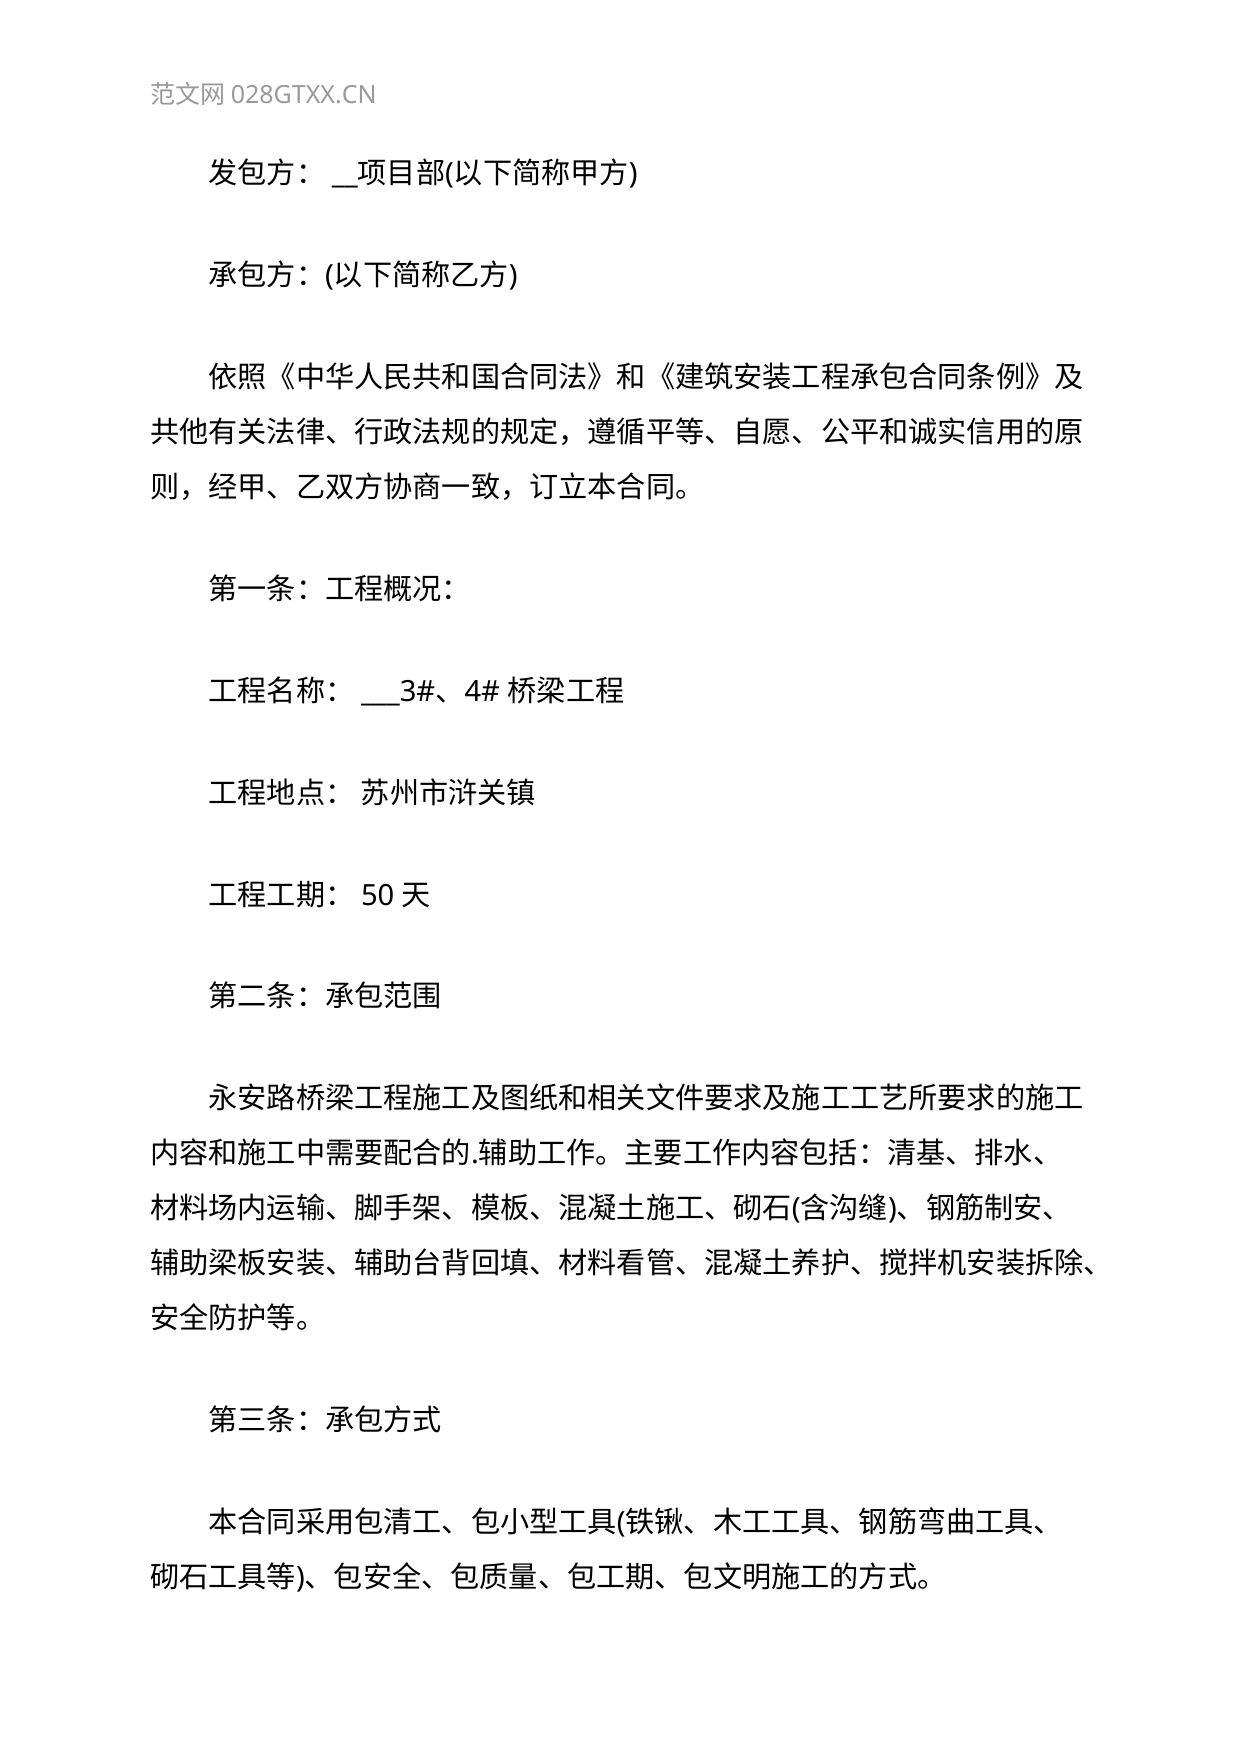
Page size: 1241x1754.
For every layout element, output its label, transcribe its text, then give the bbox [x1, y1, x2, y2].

text 工程工期： 50 天 [150, 871, 1090, 913]
text 工程地点： 苏州市浒关镇 [150, 769, 1090, 812]
text 承包方：(以下简称乙方) [150, 252, 1090, 294]
text 发包方： __项目部(以下简称甲方) [150, 150, 1090, 192]
text 本合同采用包清工、包小型工具(铁锹、木工工具、钢筋弯曲工具、砌石工具等)、包安全、包质量、包工期、包文明施工的方式。 [150, 1498, 1090, 1596]
text 工程名称： ___3#、4# 桥梁工程 [150, 667, 1090, 710]
text 第三条：承包方式 [150, 1396, 1090, 1439]
text 第一条：工程概况： [150, 566, 1090, 608]
text 永安路桥梁工程施工及图纸和相关文件要求及施工工艺所要求的施工内容和施工中需要配合的.辅助工作。主要工作内容包括：清基、排水、材料场内运输、脚手架、模板、混凝土施工、砌石(含沟缝)、钢筋制安、辅助梁板安装、辅助台背回填、材料看管、混凝土养护、搅拌机安装拆除、安全防护等。 [150, 1075, 1090, 1337]
text 第二条：承包范围 [150, 973, 1090, 1015]
text 依照《中华人民共和国合同法》和《建筑安装工程承包合同条例》及共他有关法律、行政法规的规定，遵循平等、自愿、公平和诚实信用的原则，经甲、乙双方协商一致，订立本合同。 [150, 354, 1090, 506]
